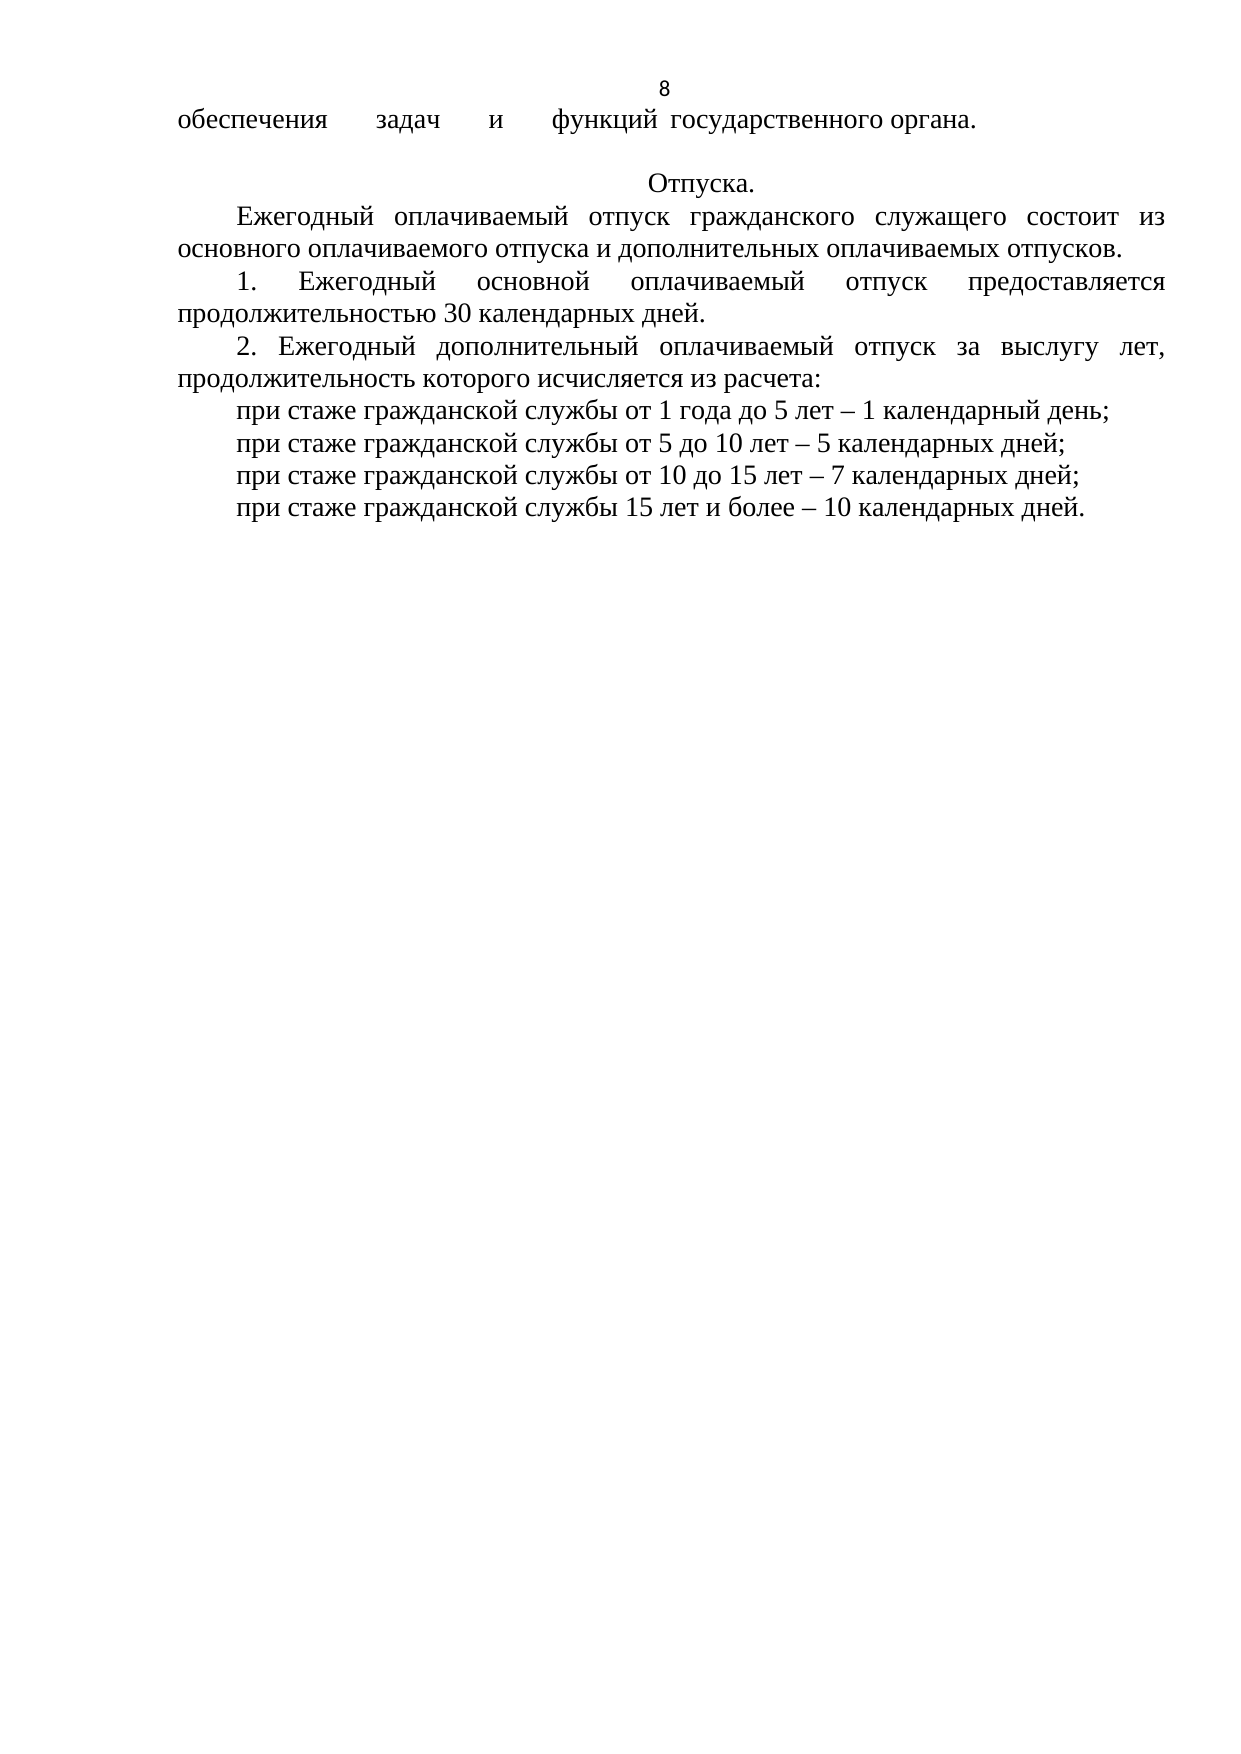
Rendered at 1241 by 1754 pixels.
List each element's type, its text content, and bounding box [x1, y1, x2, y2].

text при стаже гражданской службы от 10 до 15 лет – 7 календарных дней; [177, 458, 1166, 491]
text 2. Ежегодный дополнительный оплачиваемый отпуск за выслугу лет, продолжительность которого исчисляется из расчета: [177, 328, 1166, 393]
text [177, 102, 1166, 134]
text при стаже гражданской службы от 1 года до 5 лет – 1 календарный день; [177, 393, 1166, 426]
text Ежегодный оплачиваемый отпуск гражданского служащего состоит из основного оплачиваемого отпуска и дополнительных оплачиваемых отпусков. [177, 199, 1166, 264]
text при стаже гражданской службы 15 лет и более – 10 календарных дней. [177, 491, 1166, 523]
text 1. Ежегодный основной оплачиваемый отпуск предоставляется продолжительностью 30 календарных дней. [177, 264, 1166, 328]
text Отпуска. [177, 167, 1166, 199]
text при стаже гражданской службы от 5 до 10 лет – 5 календарных дней; [177, 426, 1166, 458]
